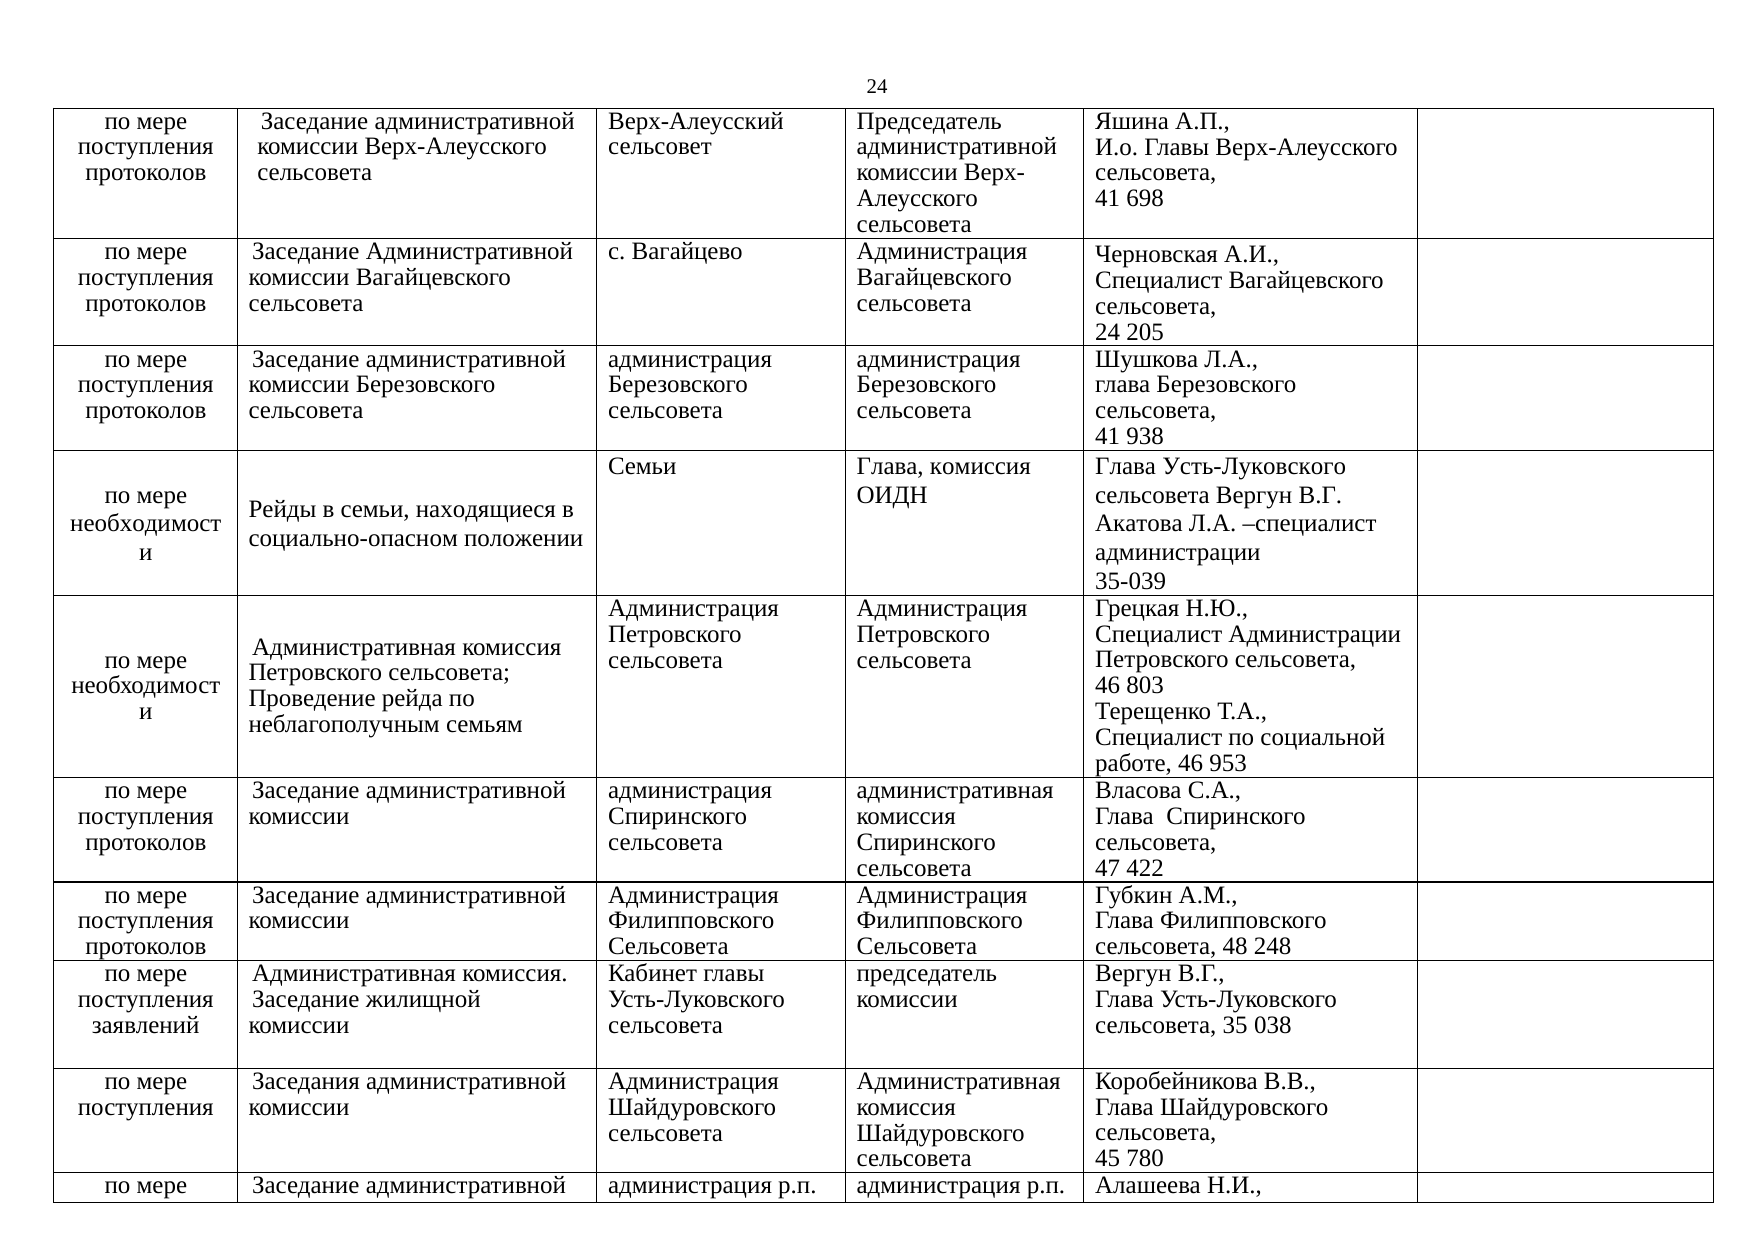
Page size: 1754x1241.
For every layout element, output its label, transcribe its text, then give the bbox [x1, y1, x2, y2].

table_cell администрация Березовского сельсовета [846, 346, 1083, 450]
table_cell Администрация Шайдуровского сельсовета [597, 1069, 845, 1172]
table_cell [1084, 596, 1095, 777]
table_cell Губкин А.М., Глава Филипповского сельсовета, 48 248 [1084, 883, 1417, 960]
table_cell Вергун В.Г., Глава Усть-Луковского сельсовета, 35 038 [1084, 961, 1417, 1068]
table_cell Административная комиссия. Заседание жилищной комиссии [238, 961, 596, 1068]
table_cell [1418, 1069, 1713, 1172]
table_cell Административная комиссия Петровского сельсовета; Проведение рейда по неблагополучным семьям [238, 596, 596, 777]
table_cell [1418, 451, 1713, 595]
table_cell Глава, комиссия ОИДН [846, 451, 1083, 595]
table_cell администрация Березовского сельсовета [597, 346, 845, 450]
table_cell Коробейникова В.В., Глава Шайдуровского сельсовета, 45 780 [1084, 1069, 1417, 1172]
table_cell по мере поступления протоколов [54, 883, 237, 960]
table_cell Администрация Петровского сельсовета [846, 596, 1083, 777]
table_cell Заседание административной комиссии [238, 778, 596, 881]
table_cell Рейды в семьи, находящиеся в социально-опасном положении [238, 451, 596, 595]
table_cell по мере поступления заявлений [54, 961, 237, 1068]
table_cell Администрация Филипповского Сельсовета [597, 883, 845, 960]
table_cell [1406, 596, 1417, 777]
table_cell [238, 1173, 596, 1202]
table_cell по мере поступления [54, 1069, 237, 1172]
table_cell [1418, 883, 1713, 960]
table_cell по мере поступления протоколов [54, 239, 237, 345]
table_cell по мере поступления протоколов [54, 346, 237, 450]
table_cell [1418, 778, 1713, 881]
table_cell Яшина А.П., И.о. Главы Верх-Алеусского сельсовета, 41 698 [1084, 109, 1417, 238]
table_cell [1418, 961, 1713, 1068]
table_cell Семьи [597, 451, 845, 595]
table_cell Заседание административной комиссии Березовского сельсовета [238, 346, 596, 450]
table_cell [1418, 596, 1713, 777]
table_cell Административная комиссия Шайдуровского сельсовета [846, 1069, 1083, 1172]
table_cell председатель комиссии [846, 961, 1083, 1068]
table_cell Шушкова Л.А., глава Березовского сельсовета, 41 938 [1084, 346, 1417, 450]
table_cell Председатель административной комиссии Верх-Алеусского сельсовета [846, 109, 1083, 238]
table_cell с. Вагайцево [597, 239, 845, 345]
table_cell Власова С.А., Глава Спиринского сельсовета, 47 422 [1084, 778, 1417, 881]
table_cell Администрация Вагайцевского сельсовета [846, 239, 1083, 345]
table_cell по мере поступления протоколов [54, 778, 237, 881]
table_cell Глава Усть-Луковского сельсовета Вергун В.Г. Акатова Л.А. –специалист администрации 35-039 [1084, 451, 1417, 595]
table_cell [1418, 109, 1713, 238]
table_cell Кабинет главы Усть-Луковского сельсовета [597, 961, 845, 1068]
table_cell Заседание административной комиссии [238, 883, 596, 960]
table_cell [597, 1173, 845, 1202]
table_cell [54, 109, 237, 238]
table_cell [846, 1173, 1083, 1202]
table_cell Верх-Алеусский сельсовет [597, 109, 845, 238]
table_cell Администрация Петровского сельсовета [597, 596, 845, 777]
table_cell Заседания административной комиссии [238, 1069, 596, 1172]
table_cell [1418, 1173, 1713, 1202]
table_cell Заседание административной комиссии Верх-Алеусского сельсовета [238, 109, 596, 238]
table_cell по мере необходимости [54, 451, 237, 595]
table_cell администрация Спиринского сельсовета [597, 778, 845, 881]
table_cell по мере необходимости [54, 596, 237, 777]
table_cell Черновская А.И., Специалист Вагайцевского сельсовета, 24 205 [1084, 239, 1417, 345]
table_cell Заседание Административной комиссии Вагайцевского сельсовета [238, 239, 596, 345]
table_cell [1418, 239, 1713, 345]
table_cell [1418, 346, 1713, 450]
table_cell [1084, 1173, 1417, 1202]
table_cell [54, 1173, 237, 1202]
